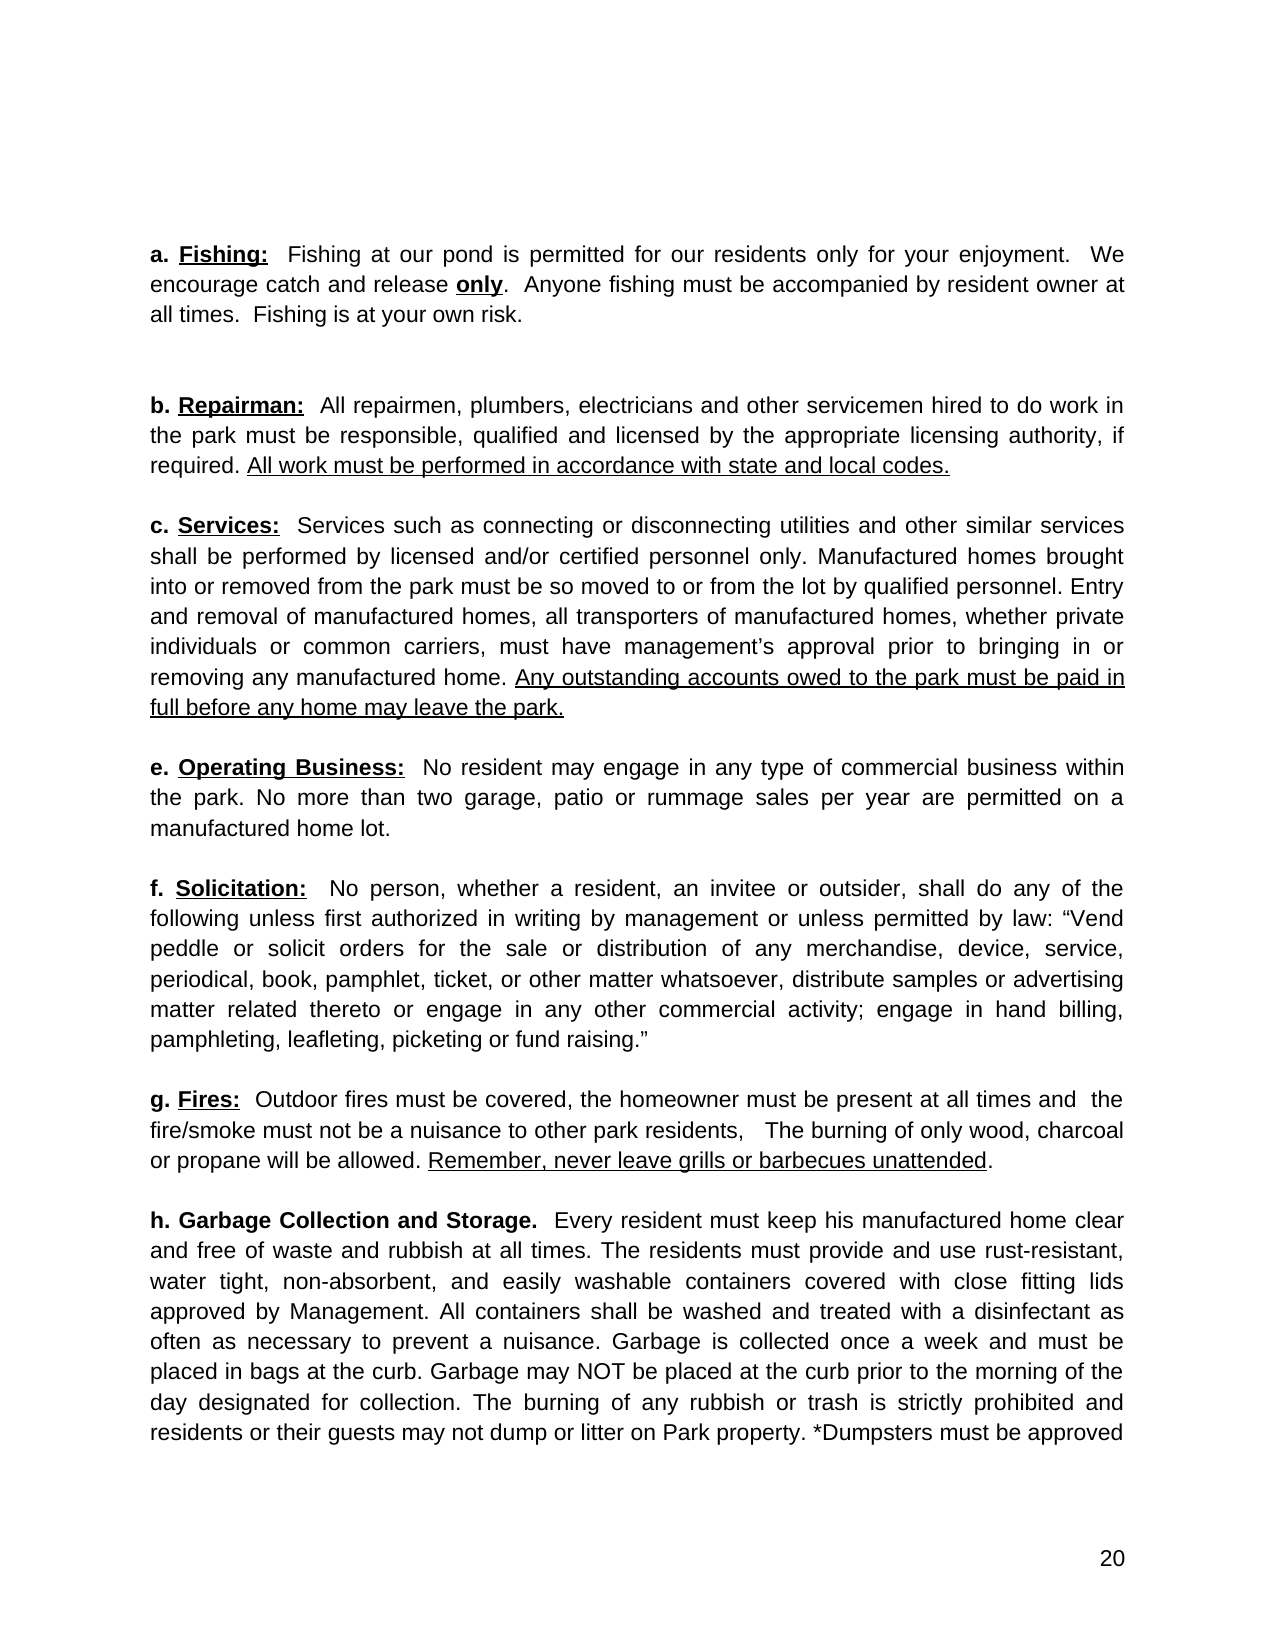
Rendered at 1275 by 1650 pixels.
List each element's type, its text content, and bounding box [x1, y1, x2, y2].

text c. Services: Services such as connecting or disconnecting utilities and other similar services shall be performed by licensed and/or certified personnel only. Manufactured homes brought into or removed from the park must be so moved to or from the lot by qualified personnel. Entry and removal of manufactured homes, all transporters of manufactured homes, whether private individuals or common carriers, must have management’s approval prior to bringing in or removing any manufactured home. Any outstanding accounts owed to the park must be paid in full before any home may leave the park. [150, 512, 1125, 720]
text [150, 1207, 1125, 1445]
text b. Repairman: All repairmen, plumbers, electricians and other servicemen hired to do work in the park must be responsible, qualified and licensed by the appropriate licensing authority, if required. All work must be performed in accordance with state and local codes. [150, 392, 1125, 478]
text f. Solicitation: No person, whether a resident, an invitee or outsider, shall do any of the following unless first authorized in writing by management or unless permitted by law: “Vend peddle or solicit orders for the sale or distribution of any merchandise, device, service, periodical, book, pamphlet, ticket, or other matter whatsoever, distribute samples or advertising matter related thereto or engage in any other commercial activity; engage in hand billing, pamphleting, leafleting, picketing or fund raising.” [150, 875, 1125, 1052]
text g. Fires: Outdoor fires must be covered, the homeowner must be present at all times and the fire/smoke must not be a nuisance to other park residents, The burning of only wood, charcoal or propane will be allowed. Remember, never leave grills or barbecues unattended. [150, 1086, 1125, 1173]
text e. Operating Business: No resident may engage in any type of commercial business within the park. No more than two garage, patio or rummage sales per year are permitted on a manufactured home lot. [150, 754, 1125, 841]
text a. Fishing: Fishing at our pond is permitted for our residents only for your enjoyment. We encourage catch and release only. Anyone fishing must be accompanied by resident owner at all times. Fishing is at your own risk. [150, 241, 1125, 327]
